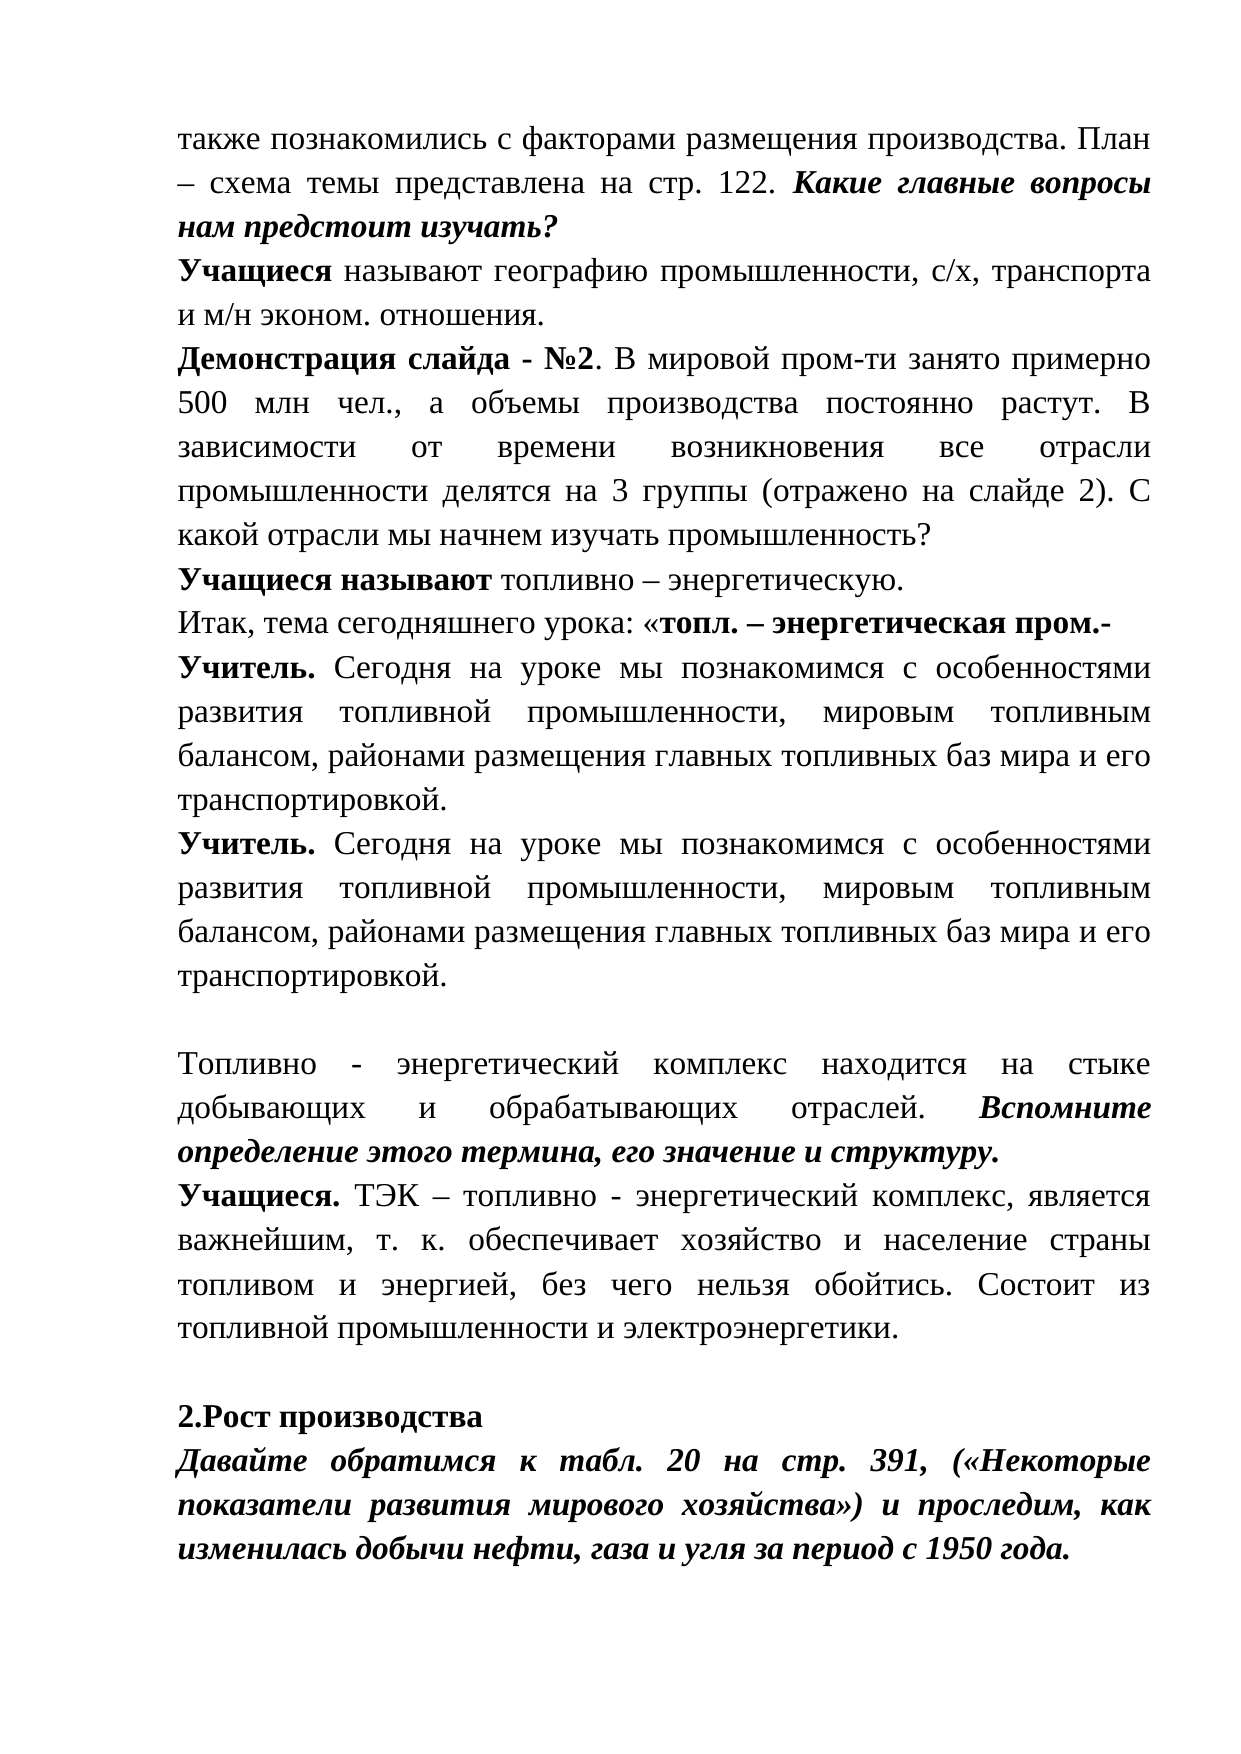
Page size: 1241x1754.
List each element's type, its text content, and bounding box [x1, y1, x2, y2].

list Демонстрация слайда - №2. В мировой пром-ти занято примерно 500 млн чел., а объемы производства постоянно растут. В зависимости от времени возникновения все отрасли промышленности делятся на 3 группы (отражено на слайде 2). С какой отрасли мы начнем изучать промышленность? [177, 338, 1152, 553]
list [177, 118, 1152, 244]
list Давайте обратимся к табл. 20 на стр. 391, («Некоторые показатели развития мирового хозяйства») и проследим, как изменилась добычи нефти, газа и угля за период с 1950 года. [177, 1440, 1152, 1566]
list Учитель. Сегодня на уроке мы познакомимся с особенностями развития топливной промышленности, мировым топливным балансом, районами размещения главных топливных баз мира и его транспортировкой. [177, 823, 1152, 994]
list Учащиеся называют топливно – энергетическую. [177, 559, 1152, 597]
list Итак, тема сегодняшнего урока: «топл. – энергетическая пром.- [177, 603, 1152, 641]
list Учащиеся. ТЭК – топливно - энергетический комплекс, является важнейшим, т. к. обеспечивает хозяйство и население страны топливом и энергией, без чего нельзя обойтись. Состоит из топливной промышленности и электроэнергетики. [177, 1176, 1152, 1346]
list Учитель. Сегодня на уроке мы познакомимся с особенностями развития топливной промышленности, мировым топливным балансом, районами размещения главных топливных баз мира и его транспортировкой. [177, 647, 1152, 817]
list Учащиеся называют географию промышленности, с/х, транспорта и м/н эконом. отношения. [177, 250, 1152, 333]
list Топливно - энергетический комплекс находится на стыке добывающих и обрабатывающих отраслей. Вспомните определение этого термина, его значение и структуру. [177, 1043, 1152, 1170]
list 2.Рост производства [177, 1396, 1152, 1434]
